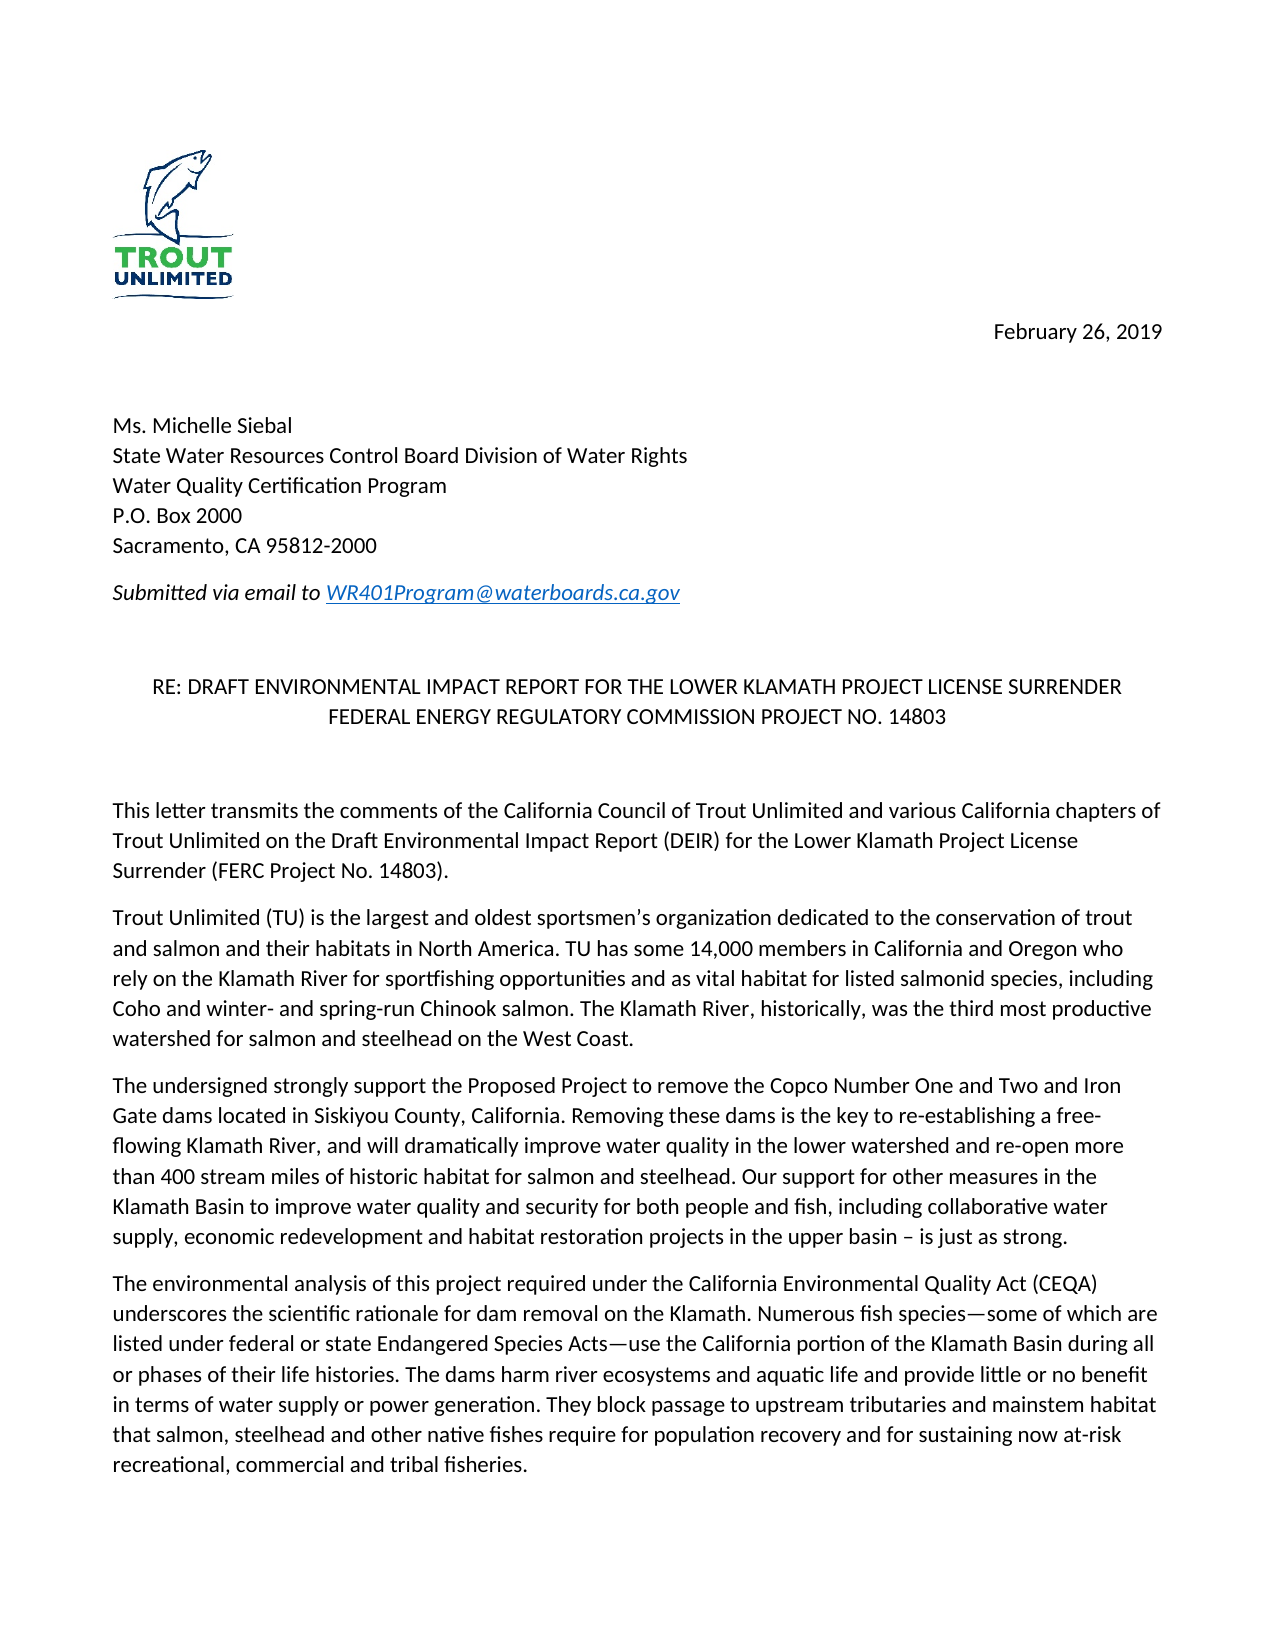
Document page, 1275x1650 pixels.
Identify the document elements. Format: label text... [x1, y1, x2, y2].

text Submitted via email to WR401Program@waterboards.ca.gov [112, 578, 1162, 606]
text Trout Unlimited (TU) is the largest and oldest sportsmen’s organization dedicated to the conservation of trout and salmon and their habitats in North America. TU has some 14,000 members in California and Oregon who rely on the Klamath River for sportfishing opportunities and as vital habitat for listed salmonid species, including Coho and winter- and spring-run Chinook salmon. The Klamath River, historically, was the third most productive watershed for salmon and steelhead on the West Coast. [112, 903, 1162, 1052]
text The undersigned strongly support the Proposed Project to remove the Copco Number One and Two and Iron Gate dams located in Siskiyou County, California. Removing these dams is the key to re-establishing a free-flowing Klamath River, and will dramatically improve water quality in the lower watershed and re-open more than 400 stream miles of historic habitat for salmon and steelhead. Our support for other measures in the Klamath Basin to improve water quality and security for both people and fish, including collaborative water supply, economic redevelopment and habitat restoration projects in the upper basin – is just as strong. [112, 1071, 1162, 1250]
text February 26, 2019 [112, 317, 1162, 345]
text Ms. Michelle Siebal State Water Resources Control Board Division of Water Rights Water Quality Certification Program P.O. Box 2000 Sacramento, CA 95812-2000 [112, 411, 1162, 559]
text Re: DRAFT ENVIRONMENTAL IMPACT REPORT FOR THE LOWER KLAMATH PROJECT LICENSE SURRENDER FEDERAL ENERGY REGULATORY COMMISSION PROJECT NO. 14803 [112, 672, 1162, 730]
picture [112, 150, 234, 299]
text This letter transmits the comments of the California Council of Trout Unlimited and various California chapters of Trout Unlimited on the Draft Environmental Impact Report (DEIR) for the Lower Klamath Project License Surrender (FERC Project No. 14803). [112, 796, 1162, 884]
text The environmental analysis of this project required under the California Environmental Quality Act (CEQA) underscores the scientific rationale for dam removal on the Klamath. Numerous fish species—some of which are listed under federal or state Endangered Species Acts—use the California portion of the Klamath Basin during all or phases of their life histories. The dams harm river ecosystems and aquatic life and provide little or no benefit in terms of water supply or power generation. They block passage to upstream tributaries and mainstem habitat that salmon, steelhead and other native fishes require for population recovery and for sustaining now at-risk recreational, commercial and tribal fisheries. [112, 1269, 1162, 1478]
